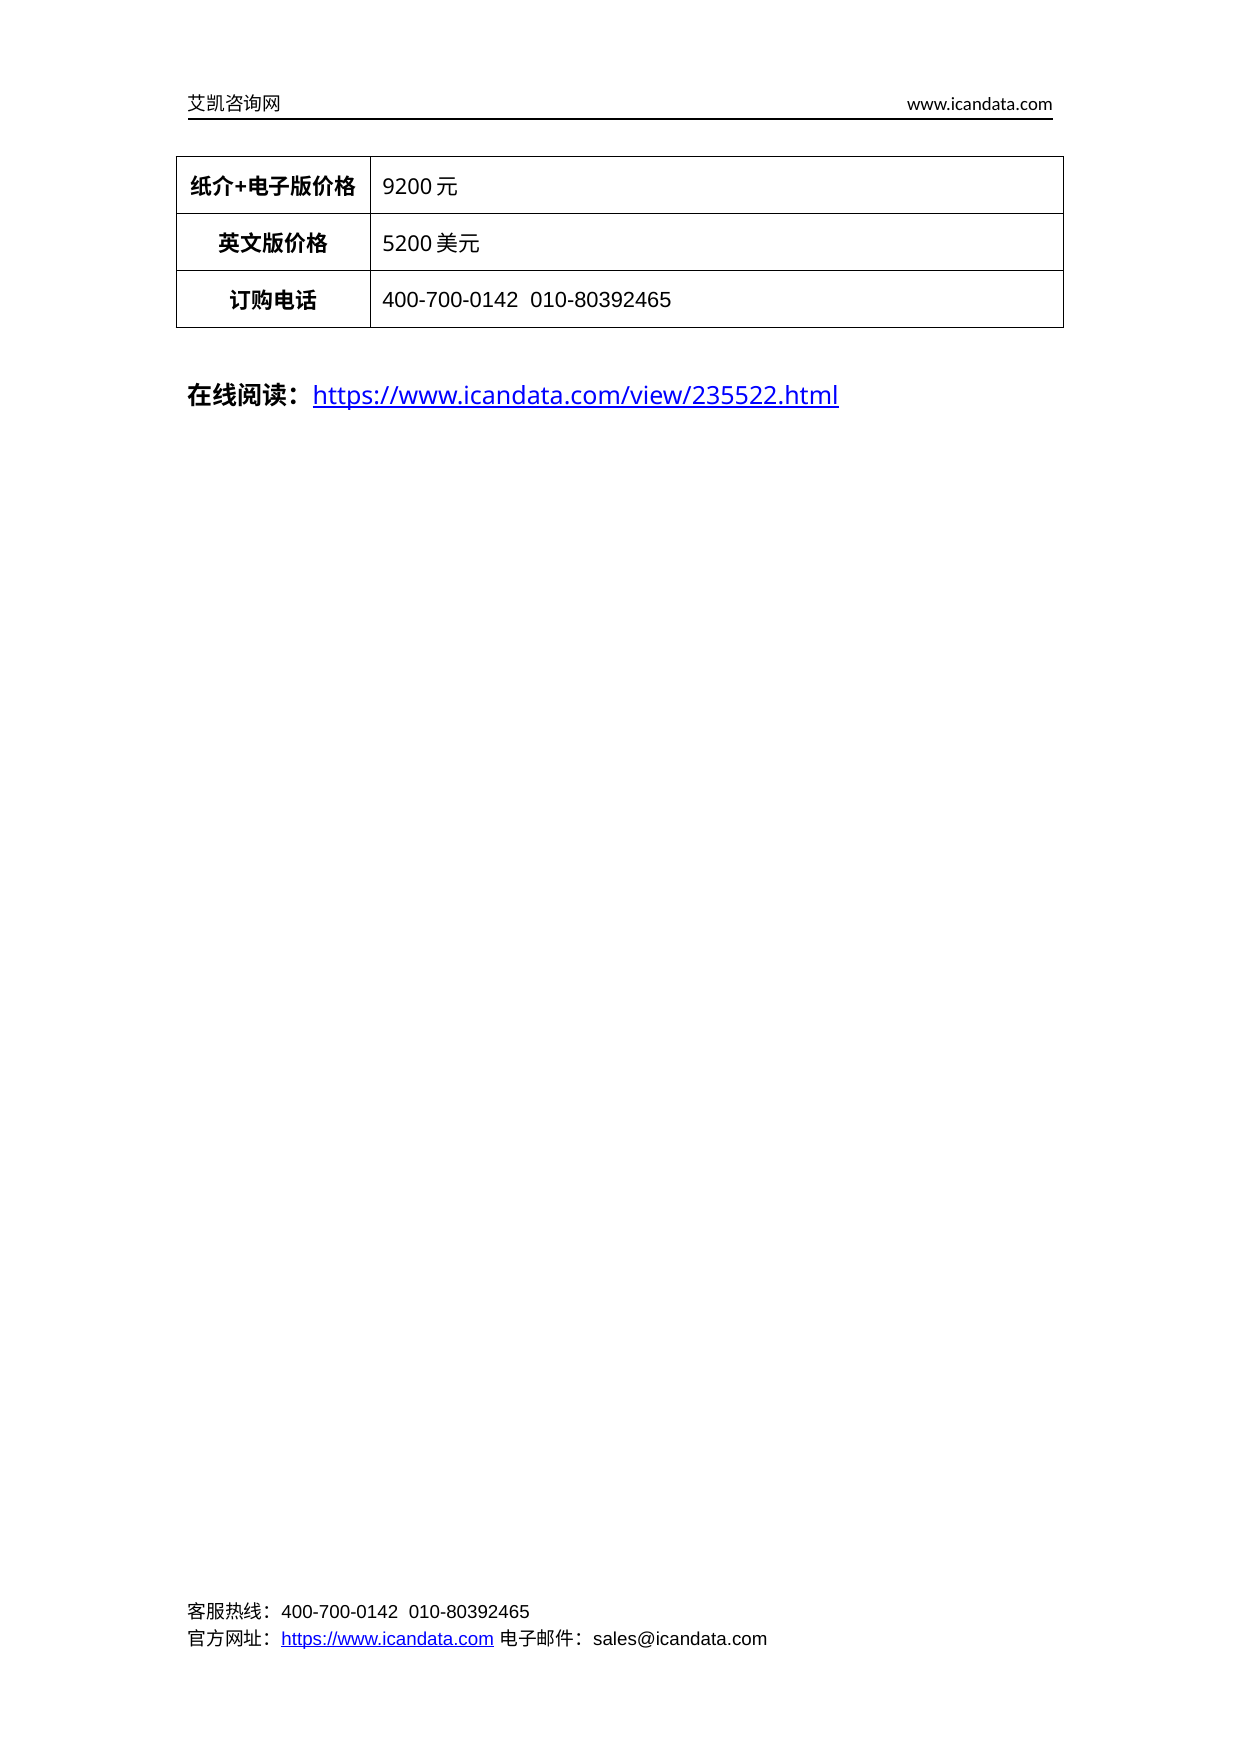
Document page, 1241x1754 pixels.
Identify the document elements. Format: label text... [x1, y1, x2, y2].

table_cell 英文版价格 [177, 214, 370, 270]
table_cell 纸介+电子版价格 [177, 157, 370, 213]
table_cell 订购电话 [177, 271, 370, 327]
text 在线阅读：https://www.icandata.com/view/235522.html [187, 361, 1053, 426]
table_cell 9200元 [371, 157, 1063, 213]
table_cell 400-700-0142 010-80392465 [371, 271, 1063, 327]
table_cell 5200美元 [371, 214, 1063, 270]
